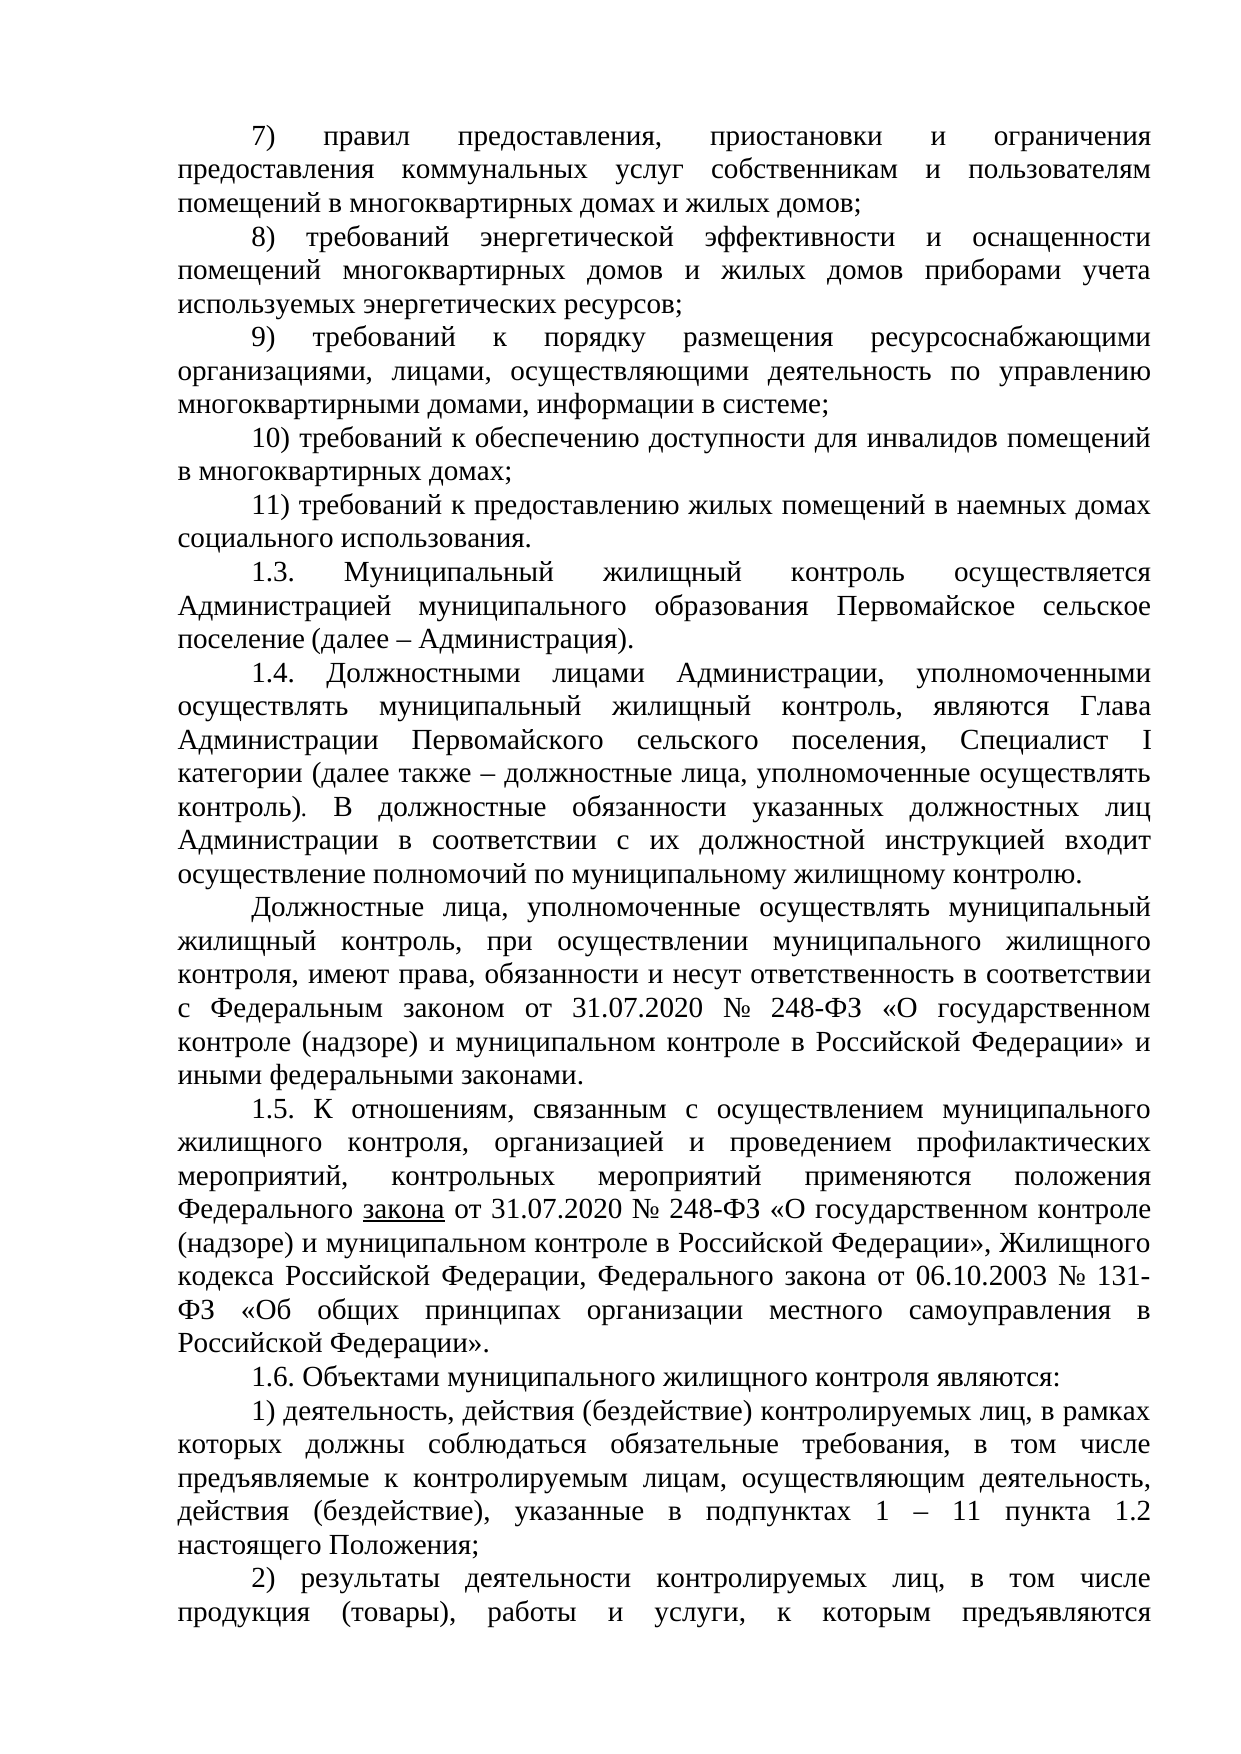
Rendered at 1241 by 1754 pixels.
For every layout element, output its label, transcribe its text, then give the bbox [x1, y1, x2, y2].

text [177, 1560, 1152, 1627]
text 1.5. К отношениям, связанным с осуществлением муниципального жилищного контроля, организацией и проведением профилактических мероприятий, контрольных мероприятий применяются положения Федерального закона от 31.07.2020 № 248-ФЗ «О государственном контроле (надзоре) и муниципальном контроле в Российской Федерации», Жилищного кодекса Российской Федерации, Федерального закона от 06.10.2003 № 131-ФЗ «Об общих принципах организации местного самоуправления в Российской Федерации». [177, 1091, 1152, 1359]
text 1.4. Должностными лицами Администрации, уполномоченными осуществлять муниципальный жилищный контроль, являются Глава Администрации Первомайского сельского поселения, Специалист I категории (далее также – должностные лица, уполномоченные осуществлять контроль). В должностные обязанности указанных должностных лиц Администрации в соответствии с их должностной инструкцией входит осуществление полномочий по муниципальному жилищному контролю. [177, 655, 1152, 889]
text 8) требований энергетической эффективности и оснащенности помещений многоквартирных домов и жилых домов приборами учета используемых энергетических ресурсов; [177, 219, 1152, 319]
text 1.3. Муниципальный жилищный контроль осуществляется Администрацией муниципального образования Первомайское сельское поселение (далее – Администрация). [177, 554, 1152, 655]
text 1) деятельность, действия (бездействие) контролируемых лиц, в рамках которых должны соблюдаться обязательные требования, в том числе предъявляемые к контролируемым лицам, осуществляющим деятельность, действия (бездействие), указанные в подпунктах 1 – 11 пункта 1.2 настоящего Положения; [177, 1393, 1152, 1560]
text Должностные лица, уполномоченные осуществлять муниципальный жилищный контроль, при осуществлении муниципального жилищного контроля, имеют права, обязанности и несут ответственность в соответствии с Федеральным законом от 31.07.2020 № 248-ФЗ «О государственном контроле (надзоре) и муниципальном контроле в Российской Федерации» и иными федеральными законами. [177, 889, 1152, 1091]
text 10) требований к обеспечению доступности для инвалидов помещений в многоквартирных домах; [177, 420, 1152, 487]
text 9) требований к порядку размещения ресурсоснабжающими организациями, лицами, осуществляющими деятельность по управлению многоквартирными домами, информации в системе; [177, 319, 1152, 420]
text 1.6. Объектами муниципального жилищного контроля являются: [177, 1359, 1152, 1393]
text 11) требований к предоставлению жилых помещений в наемных домах социального использования. [177, 487, 1152, 554]
text 7) правил предоставления, приостановки и ограничения предоставления коммунальных услуг собственникам и пользователям помещений в многоквартирных домах и жилых домов; [177, 118, 1152, 219]
